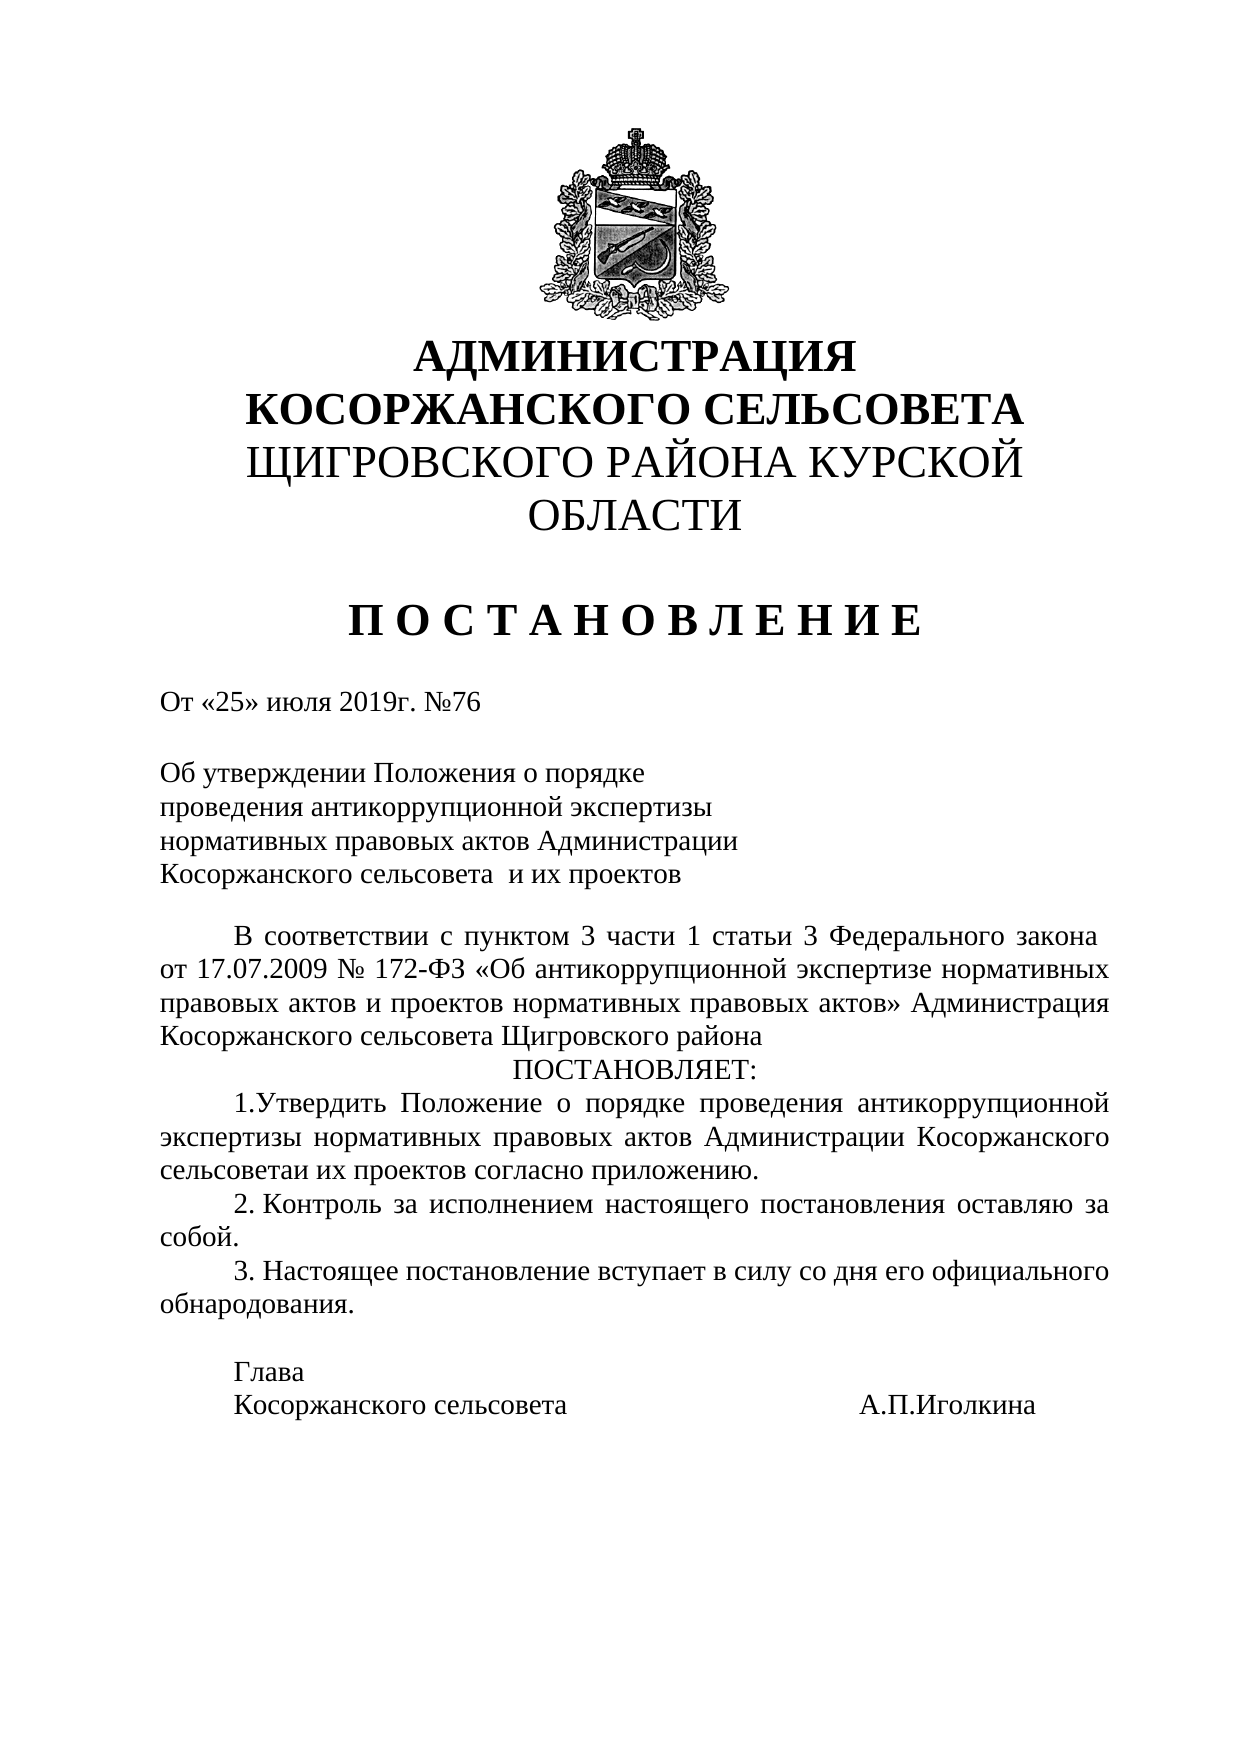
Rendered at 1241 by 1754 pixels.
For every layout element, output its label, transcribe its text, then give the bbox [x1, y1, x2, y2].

text КОСОРЖАНСКОГО СЕЛЬСОВЕТА [159, 382, 1110, 434]
text В соответствии с пунктом 3 части 1 статьи 3 Федерального закона от 17.07.2009 № 172-ФЗ «Об антикоррупционной экспертизе нормативных правовых актов и проектов нормативных правовых актов» Администрация Косоржанского сельсовета Щигровского района [159, 918, 1110, 1052]
text Об утверждении Положения о порядке [159, 756, 1110, 789]
text 3. Настоящее постановление вступает в силу со дня его официального обнародования. [159, 1253, 1110, 1320]
text ОБЛАСТИ [159, 487, 1110, 540]
text ЩИГРОВСКОГО РАЙОНА КУРСКОЙ [159, 434, 1110, 487]
text 1.Утвердить Положение о порядке проведения антикоррупционной экспертизы нормативных правовых актов Администрации Косоржанского сельсоветаи их проектов согласно приложению. [159, 1085, 1110, 1186]
text ПОСТАНОВЛЯЕТ: [159, 1052, 1110, 1085]
text проведения антикоррупционной экспертизы [159, 789, 1110, 823]
text нормативных правовых актов Администрации [159, 823, 1110, 856]
text П О С Т А Н О В Л Е Н И Е [159, 593, 1110, 645]
text АДМИНИСТРАЦИЯ [159, 329, 1110, 382]
text Глава [159, 1354, 1110, 1387]
text 2. Контроль за исполнением настоящего постановления оставляю за собой. [159, 1186, 1110, 1253]
text Косоржанского сельсовета и их проектов [159, 856, 1110, 890]
text Косоржанского сельсовета А.П.Иголкина [159, 1387, 1110, 1421]
text От «25» июля 2019г. №76 [159, 684, 1110, 717]
